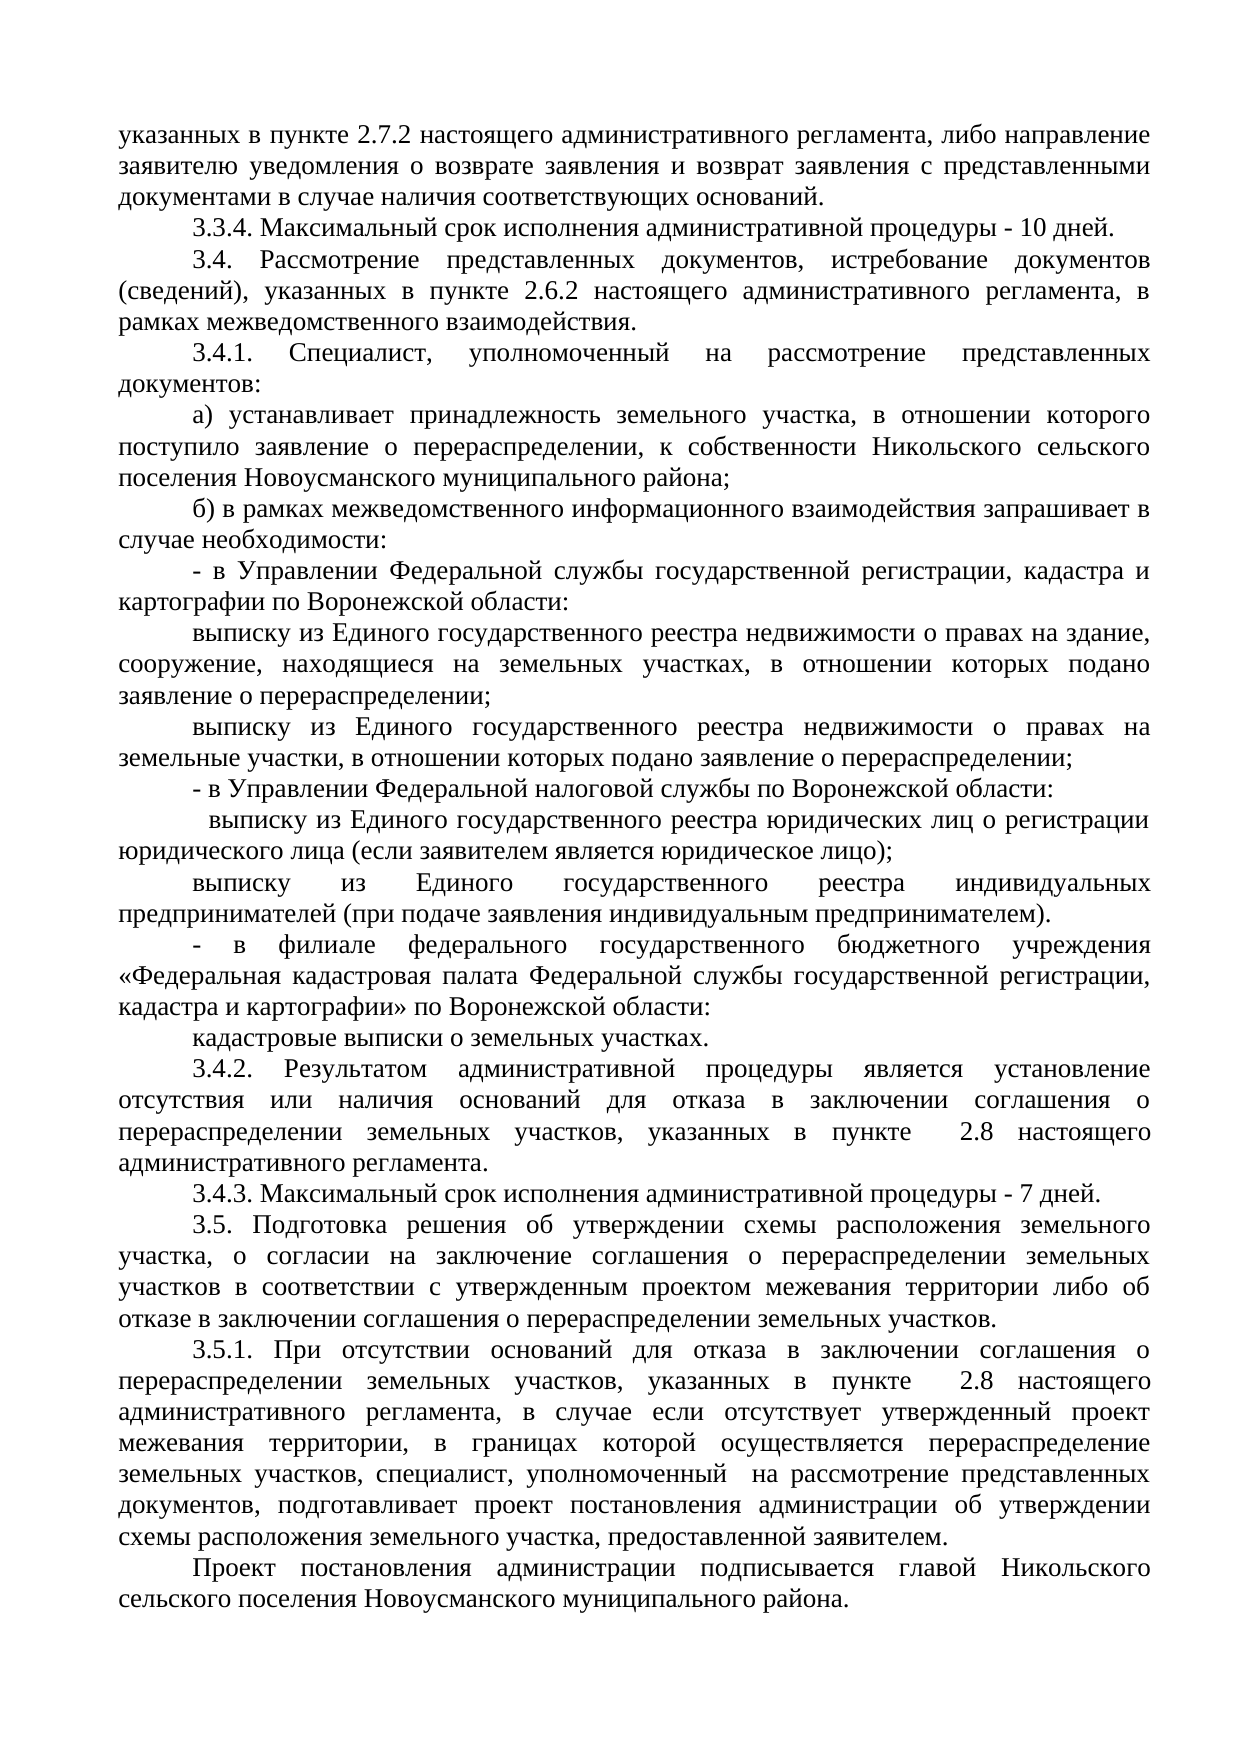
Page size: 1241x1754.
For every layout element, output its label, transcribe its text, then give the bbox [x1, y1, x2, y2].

text а) устанавливает принадлежность земельного участка, в отношении которого поступило заявление о перераспределении, к собственности Никольского сельского поселения Новоусманского муниципального района; [118, 398, 1152, 492]
text - в филиале федерального государственного бюджетного учреждения «Федеральная кадастровая палата Федеральной службы государственной регистрации, кадастра и картографии» по Воронежской области: [118, 928, 1152, 1021]
text 3.3.4. Максимальный срок исполнения административной процедуры - 10 дней. [118, 212, 1152, 243]
text 3.4.1. Специалист, уполномоченный на рассмотрение представленных документов: [118, 336, 1152, 398]
text кадастровые выписки о земельных участках. [118, 1021, 1152, 1052]
text - в Управлении Федеральной службы государственной регистрации, кадастра и картографии по Воронежской области: [118, 554, 1152, 616]
text 3.5. Подготовка решения об утверждении схемы расположения земельного участка, о согласии на заключение соглашения о перераспределении земельных участков в соответствии с утвержденным проектом межевания территории либо об отказе в заключении соглашения о перераспределении земельных участков. [118, 1208, 1152, 1333]
text 3.4.2. Результатом административной процедуры является установление отсутствия или наличия оснований для отказа в заключении соглашения о перераспределении земельных участков, указанных в пункте 2.8 настоящего административного регламента. [118, 1052, 1152, 1177]
text - в Управлении Федеральной налоговой службы по Воронежской области: [118, 772, 1152, 803]
text 3.4.3. Максимальный срок исполнения административной процедуры - 7 дней. [118, 1177, 1152, 1208]
text выписку из Единого государственного реестра недвижимости о правах на здание, сооружение, находящиеся на земельных участках, в отношении которых подано заявление о перераспределении; [118, 616, 1152, 710]
text выписку из Единого государственного реестра юридических лиц о регистрации юридического лица (если заявителем является юридическое лицо); [118, 803, 1152, 866]
text 3.4. Рассмотрение представленных документов, истребование документов (сведений), указанных в пункте 2.6.2 настоящего административного регламента, в рамках межведомственного взаимодействия. [118, 243, 1152, 336]
text 3.5.1. При отсутствии оснований для отказа в заключении соглашения о перераспределении земельных участков, указанных в пункте 2.8 настоящего административного регламента, в случае если отсутствует утвержденный проект межевания территории, в границах которой осуществляется перераспределение земельных участков, специалист, уполномоченный на рассмотрение представленных документов, подготавливает проект постановления администрации об утверждении схемы расположения земельного участка, предоставленной заявителем. [118, 1333, 1152, 1551]
text Проект постановления администрации подписывается главой Никольского сельского поселения Новоусманского муниципального района. [118, 1551, 1152, 1613]
text выписку из Единого государственного реестра недвижимости о правах на земельные участки, в отношении которых подано заявление о перераспределении; [118, 710, 1152, 772]
text выписку из Единого государственного реестра индивидуальных предпринимателей (при подаче заявления индивидуальным предпринимателем). [118, 866, 1152, 928]
text б) в рамках межведомственного информационного взаимодействия запрашивает в случае необходимости: [118, 492, 1152, 554]
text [118, 118, 1152, 212]
